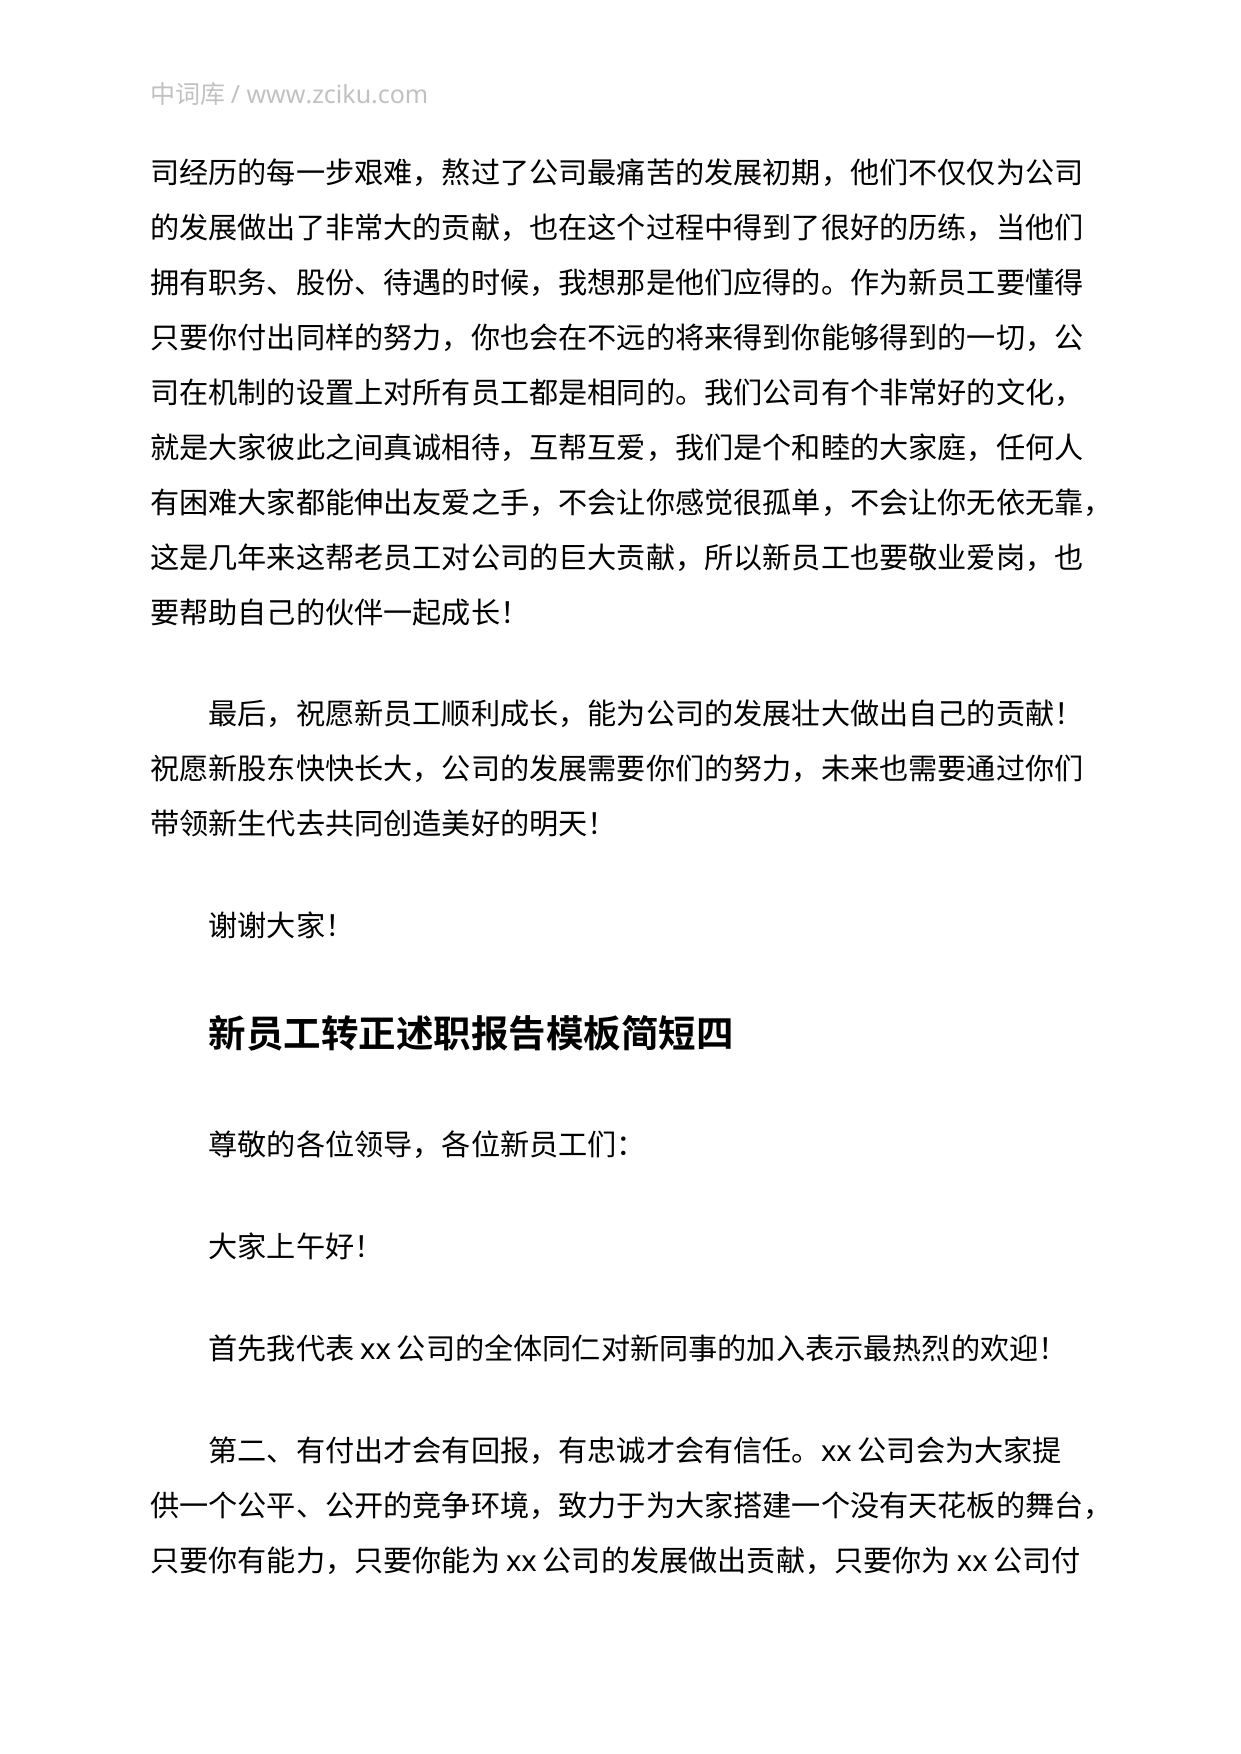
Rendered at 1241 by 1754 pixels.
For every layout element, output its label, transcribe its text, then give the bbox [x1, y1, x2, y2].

text 新员工转正述职报告模板简短四 [150, 1004, 1090, 1058]
text 谢谢大家！ [150, 902, 1090, 945]
text 最后，祝愿新员工顺利成长，能为公司的发展壮大做出自己的贡献！祝愿新股东快快长大，公司的发展需要你们的努力，未来也需要通过你们带领新生代去共同创造美好的明天！ [150, 691, 1090, 843]
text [150, 150, 1090, 631]
text 尊敬的各位领导，各位新员工们： [150, 1122, 1090, 1164]
text 首先我代表xx公司的全体同仁对新同事的加入表示最热烈的欢迎！ [150, 1325, 1090, 1368]
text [150, 1427, 1090, 1579]
text 大家上午好！ [150, 1223, 1090, 1266]
